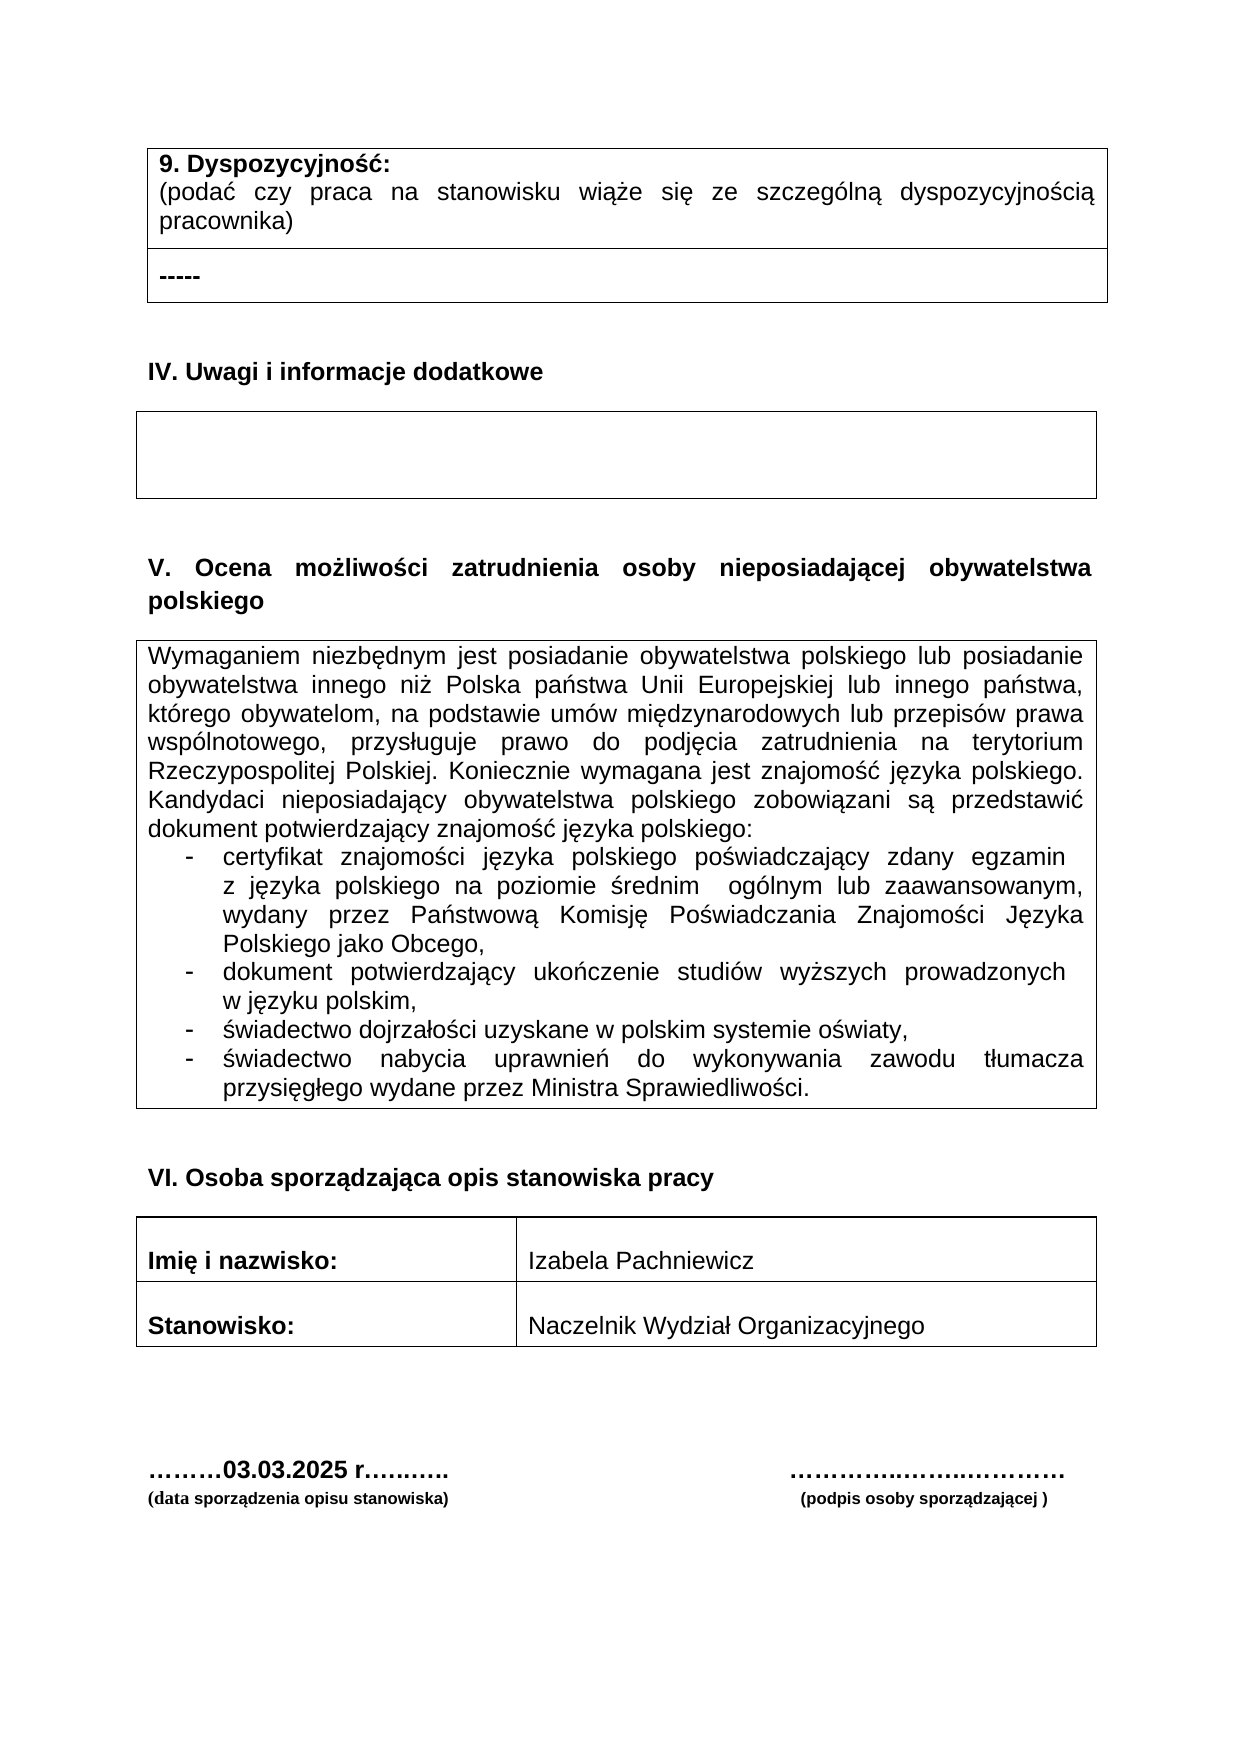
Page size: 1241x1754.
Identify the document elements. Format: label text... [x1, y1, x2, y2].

table_header Izabela Pachniewicz [517, 1218, 1096, 1281]
table_cell ----- [148, 249, 1107, 302]
text V. Ocena możliwości zatrudnienia osoby nieposiadającej obywatelstwa polskiego [148, 553, 1093, 615]
text IV. Uwagi i informacje dodatkowe [148, 357, 1093, 386]
table_header Wymaganiem niezbędnym jest posiadanie obywatelstwa polskiego lub posiadanie obywatelstwa innego niż Polska państwa Unii Europejskiej lub innego państwa, którego obywatelom, na podstawie umów międzynarodowych lub przepisów prawa wspólnotowego, przysługuje prawo do podjęcia zatrudnienia na terytorium Rzeczypospolitej Polskiej. Koniecznie wymagana jest znajomość języka polskiego. Kandydaci nieposiadający obywatelstwa polskiego zobowiązani są przedstawić dokument potwierdzający znajomość języka polskiego: certyfikat znajomości języka polskiego poświadczający zdany egzamin z języka polskiego na poziomie średnim ogólnym lub zaawansowanym, wydany przez Państwową Komisję Poświadczania Znajomości Języka Polskiego jako Obcego, dokument potwierdzający ukończenie studiów wyższych prowadzonych w języku polskim, świadectwo dojrzałości uzyskane w polskim systemie oświaty, świadectwo nabycia uprawnień do wykonywania zawodu tłumacza przysięgłego wydane przez Ministra Sprawiedliwości. [137, 641, 1096, 1108]
table_header Imię i nazwisko: [137, 1218, 516, 1281]
table_cell Naczelnik Wydział Organizacyjnego [517, 1282, 1096, 1346]
table_cell 9. Dyspozycyjność: (podać czy praca na stanowisku wiąże się ze szczególną dyspozycyjnością pracownika) [148, 149, 1107, 247]
table_cell Stanowisko: [137, 1282, 516, 1346]
text VI. Osoba sporządzająca opis stanowiska pracy [148, 1163, 1093, 1191]
text ………03.03.2025 r.…..….. …………..……..………… (data sporządzenia opisu stanowiska) (podpis osoby sporządzającej ) [148, 1455, 1093, 1508]
table_header [137, 412, 1096, 498]
